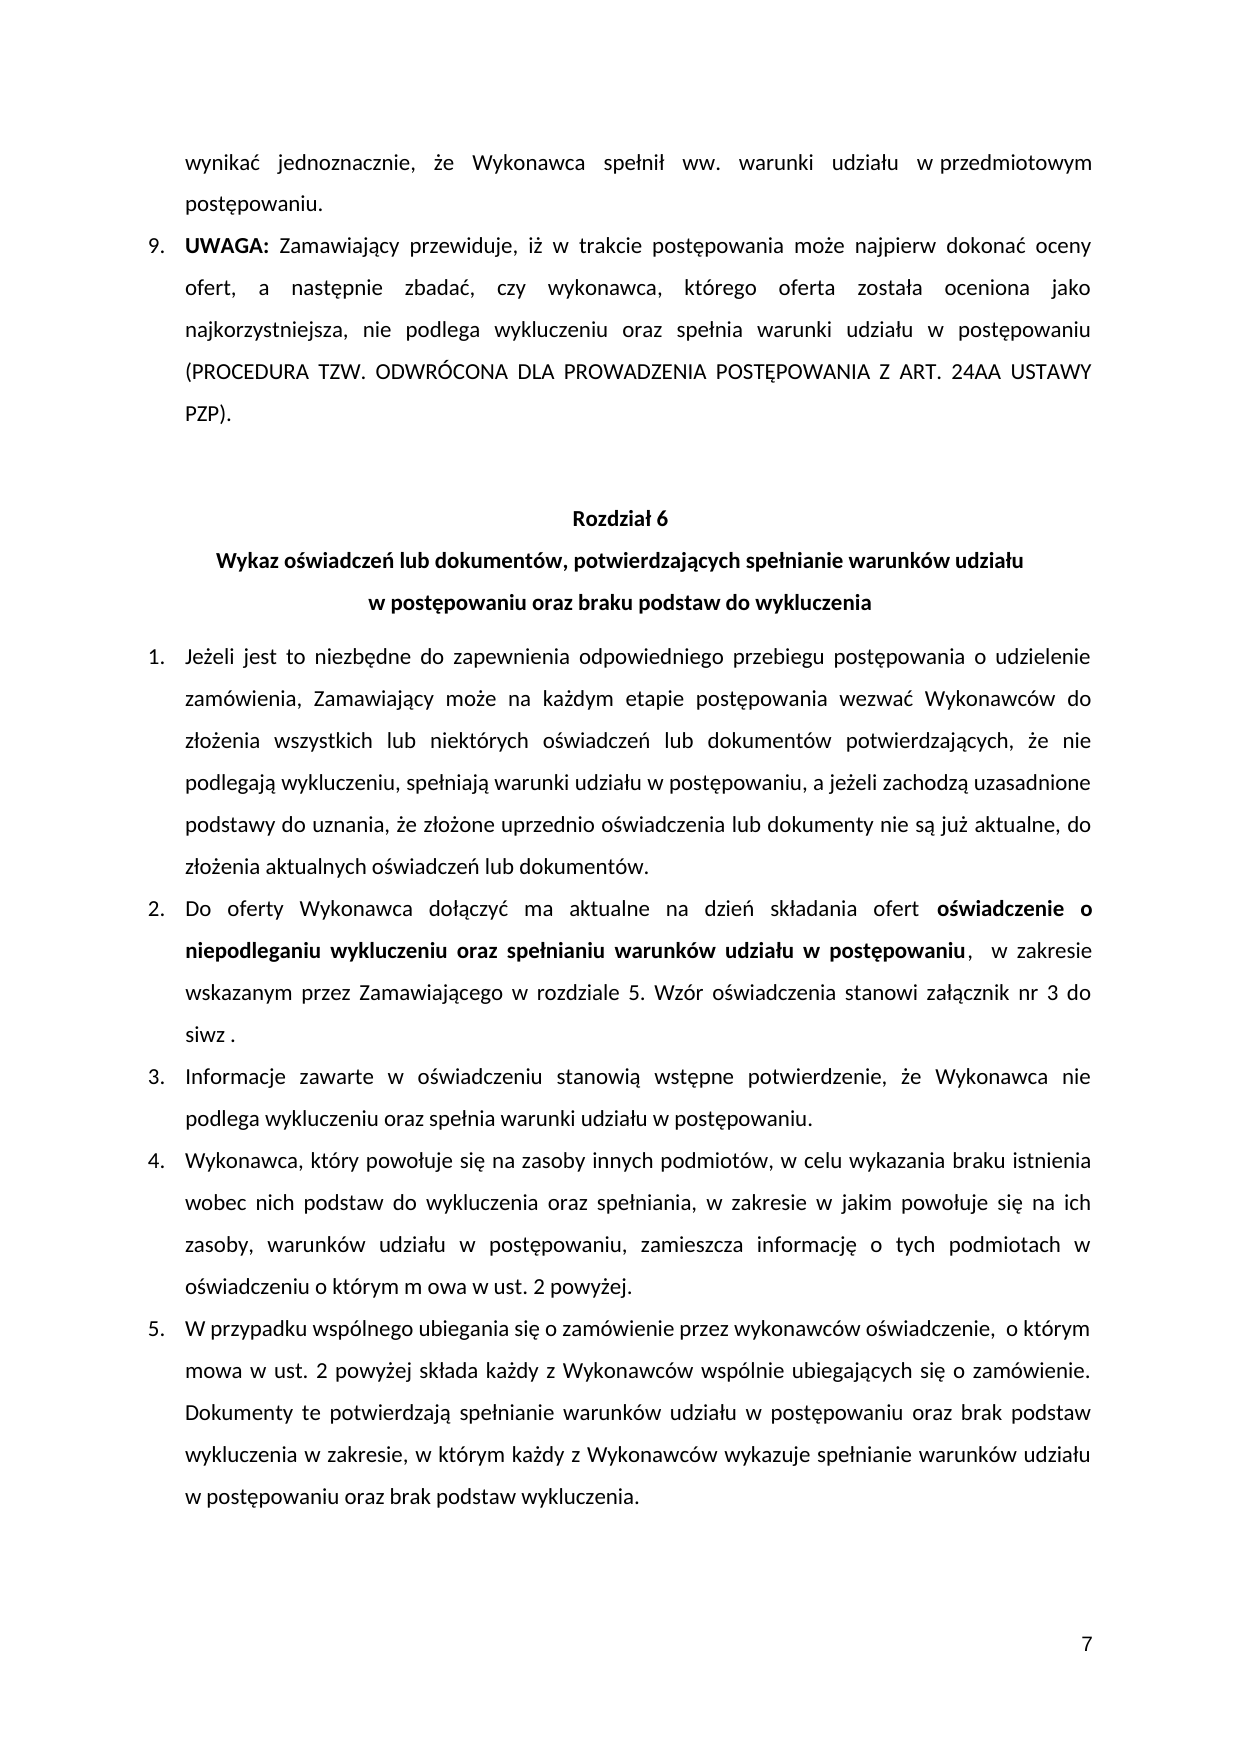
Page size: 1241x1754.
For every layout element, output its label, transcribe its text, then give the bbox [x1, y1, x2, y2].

list Do oferty Wykonawca dołączyć ma aktualne na dzień składania ofert oświadczenie o niepodleganiu wykluczeniu oraz spełnianiu warunków udziału w postępowaniu, w zakresie wskazanym przez Zamawiającego w rozdziale 5. Wzór oświadczenia stanowi załącznik nr 3 do siwz . [148, 894, 1093, 1048]
text Wykaz oświadczeń lub dokumentów, potwierdzających spełnianie warunków udziału w postępowaniu oraz braku podstaw do wykluczenia [148, 546, 1093, 616]
text Rozdział 6 [148, 504, 1093, 532]
list Jeżeli jest to niezbędne do zapewnienia odpowiedniego przebiegu postępowania o udzielenie zamówienia, Zamawiający może na każdym etapie postępowania wezwać Wykonawców do złożenia wszystkich lub niektórych oświadczeń lub dokumentów potwierdzających, że nie podlegają wykluczeniu, spełniają warunki udziału w postępowaniu, a jeżeli zachodzą uzasadnione podstawy do uznania, że złożone uprzednio oświadczenia lub dokumenty nie są już aktualne, do złożenia aktualnych oświadczeń lub dokumentów. [148, 642, 1093, 880]
list UWAGA: Zamawiający przewiduje, iż w trakcie postępowania może najpierw dokonać oceny ofert, a następnie zbadać, czy wykonawca, którego oferta została oceniona jako najkorzystniejsza, nie podlega wykluczeniu oraz spełnia warunki udziału w postępowaniu (PROCEDURA TZW. ODWRÓCONA DLA PROWADZENIA POSTĘPOWANIA Z ART. 24AA USTAWY PZP). [148, 232, 1093, 427]
list W przypadku wspólnego ubiegania się o zamówienie przez wykonawców oświadczenie, o którym mowa w ust. 2 powyżej składa każdy z Wykonawców wspólnie ubiegających się o zamówienie. Dokumenty te potwierdzają spełnianie warunków udziału w postępowaniu oraz brak podstaw wykluczenia w zakresie, w którym każdy z Wykonawców wykazuje spełnianie warunków udziału w postępowaniu oraz brak podstaw wykluczenia. [148, 1314, 1093, 1510]
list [148, 148, 1093, 218]
list Informacje zawarte w oświadczeniu stanowią wstępne potwierdzenie, że Wykonawca nie podlega wykluczeniu oraz spełnia warunki udziału w postępowaniu. [148, 1062, 1093, 1132]
list Wykonawca, który powołuje się na zasoby innych podmiotów, w celu wykazania braku istnienia wobec nich podstaw do wykluczenia oraz spełniania, w zakresie w jakim powołuje się na ich zasoby, warunków udziału w postępowaniu, zamieszcza informację o tych podmiotach w oświadczeniu o którym m owa w ust. 2 powyżej. [148, 1146, 1093, 1300]
